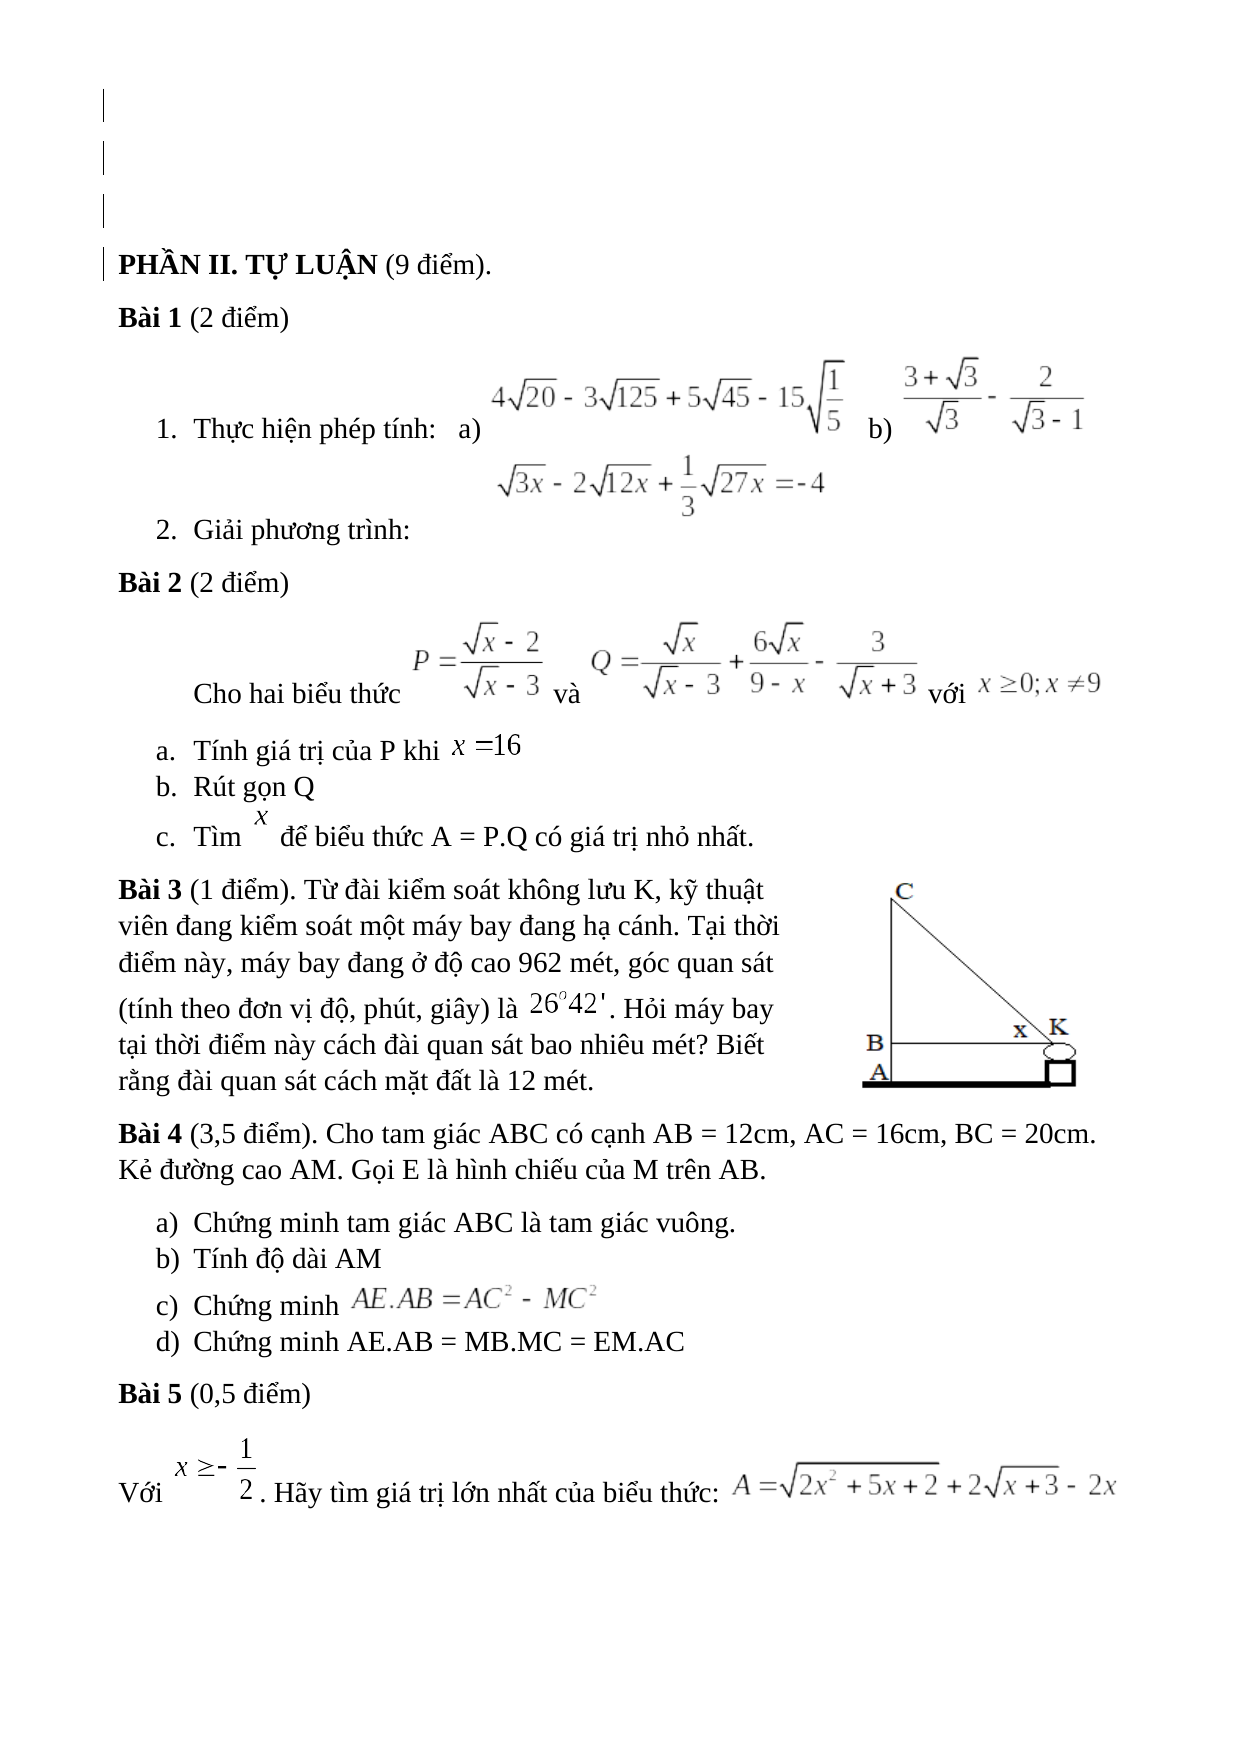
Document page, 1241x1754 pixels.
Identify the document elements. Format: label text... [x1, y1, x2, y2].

text Với . Hãy tìm giá trị lớn nhất của biểu thức: [118, 1429, 1122, 1509]
list Chứng minh tam giác ABC là tam giác vuông. [156, 1205, 1122, 1239]
text Bài 5 (0,5 điểm) [118, 1377, 1122, 1410]
list Tìm để biểu thức A = P.Q có giá trị nhỏ nhất. [156, 805, 1122, 853]
text Cho hai biểu thức và với [118, 617, 1122, 710]
text PHẦN II. TỰ LUẬN (9 điểm). [118, 247, 1122, 281]
picture [821, 874, 1088, 1104]
list Giải phương trình: [156, 447, 1122, 545]
list Tính giá trị của P khi [156, 729, 1122, 766]
list Tính độ dài AM [156, 1241, 1122, 1275]
list Thực hiện phép tính: a) b) [156, 353, 1122, 445]
list Rút gọn Q [156, 769, 1122, 803]
text Bài 4 (3,5 điểm). Cho tam giác ABC có cạnh AB = 12cm, AC = 16cm, BC = 20cm. Kẻ đường cao AM. Gọi E là hình chiếu của M trên AB. [118, 1116, 1122, 1186]
list Chứng minh [156, 1277, 1122, 1321]
list Chứng minh AE.AB = MB.MC = EM.AC [156, 1324, 1122, 1357]
text Bài 2 (2 điểm) [118, 565, 1122, 598]
text Bài 1 (2 điểm) [118, 300, 1122, 333]
